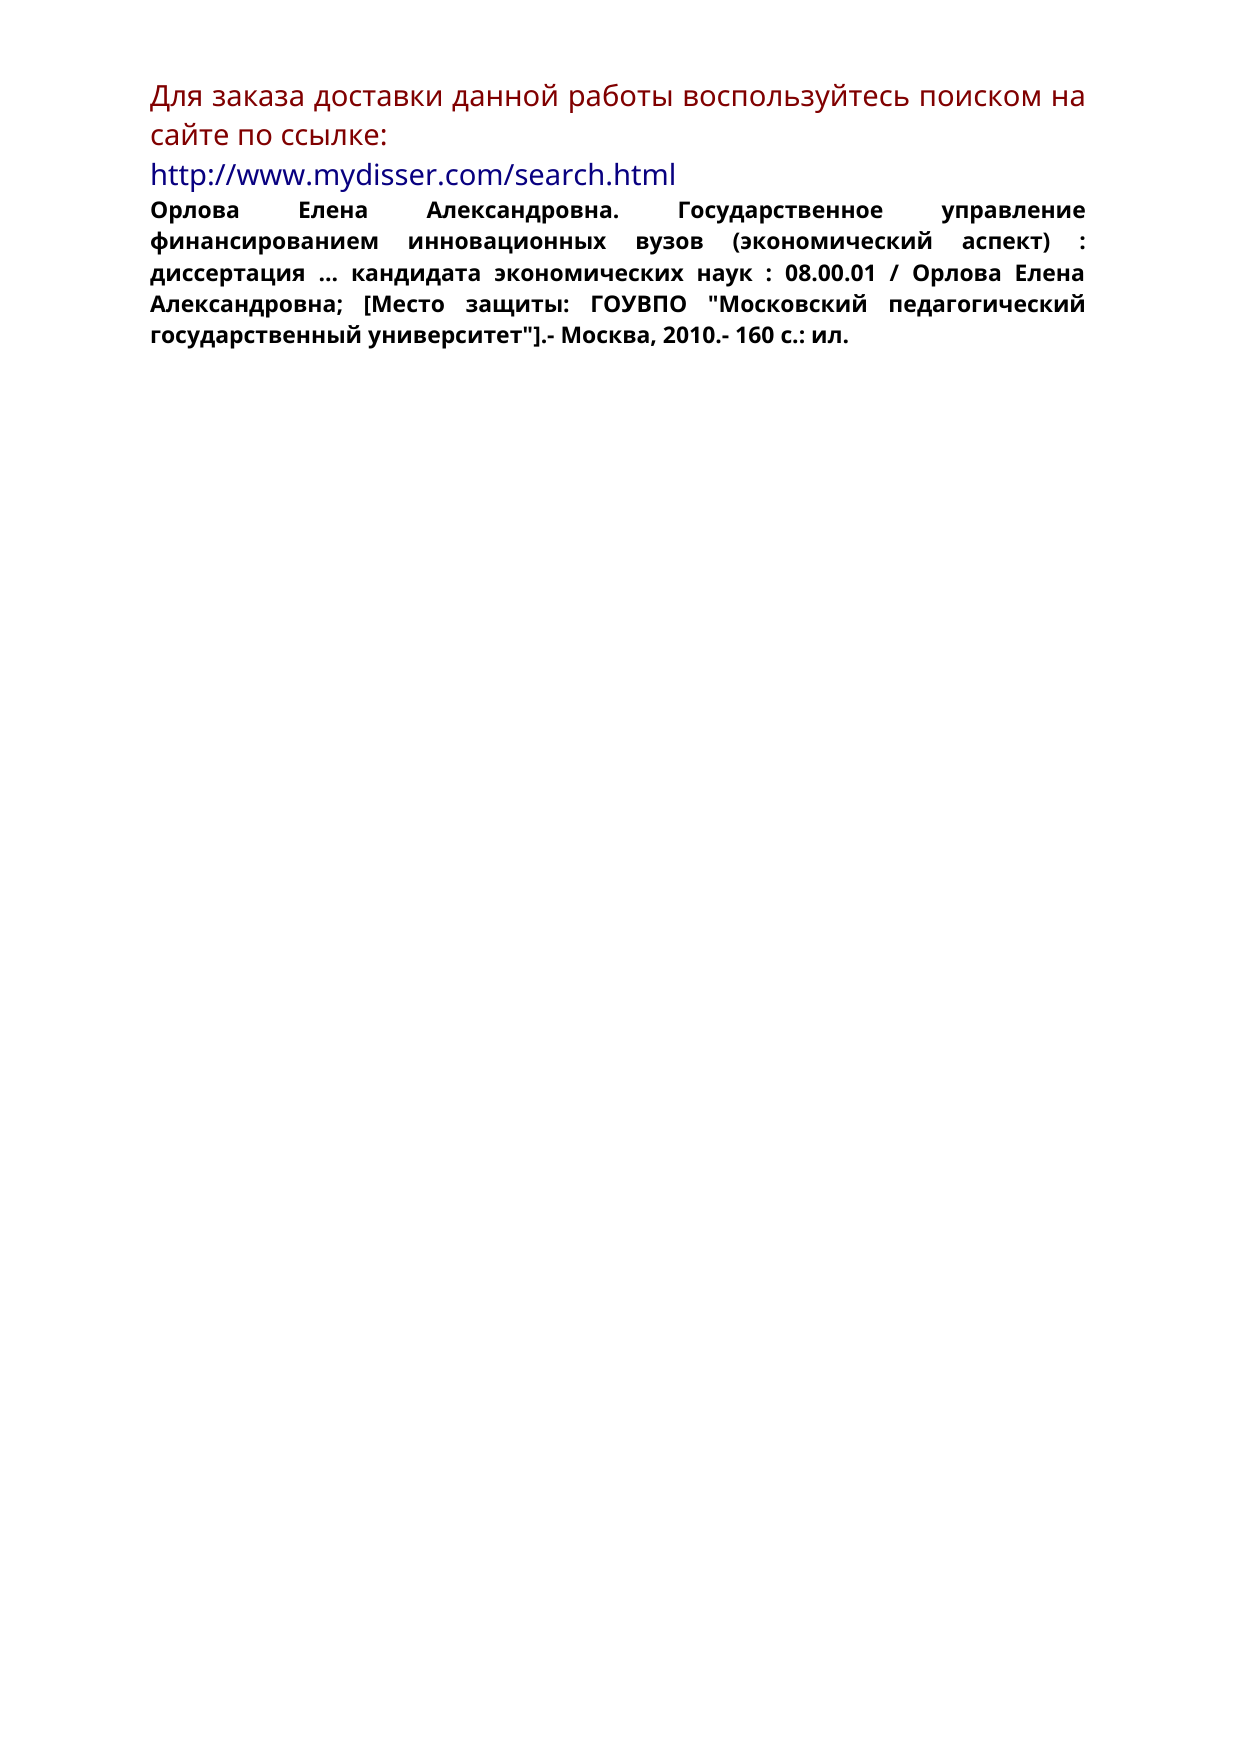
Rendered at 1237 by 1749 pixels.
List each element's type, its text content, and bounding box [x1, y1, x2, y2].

text Орлова Елена Александровна. Государственное управление финансированием инновационных вузов (экономический аспект) : диссертация ... кандидата экономических наук : 08.00.01 / Орлова Елена Александровна; [Место защиты: ГОУВПО "Московский педагогический государственный университет"].- Москва, 2010.- 160 с.: ил. [150, 194, 1086, 350]
